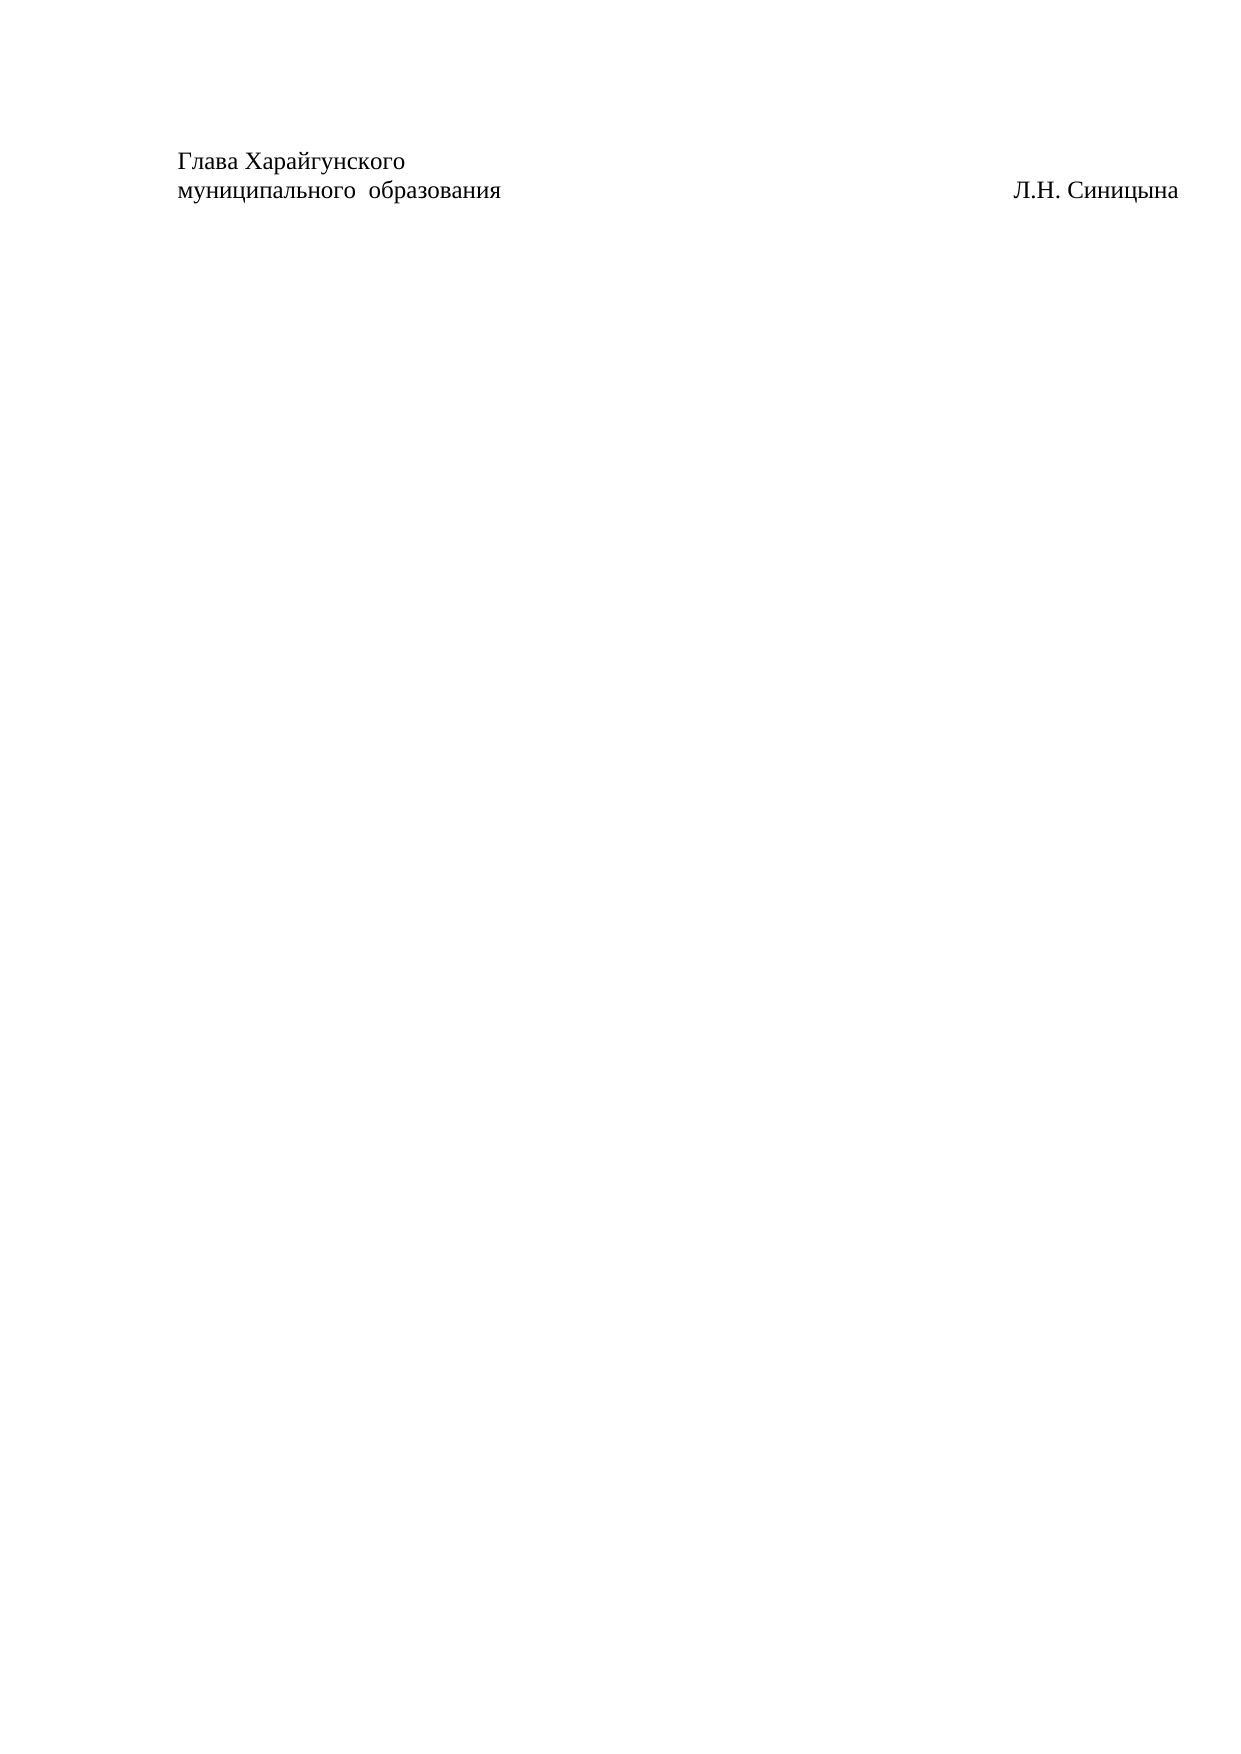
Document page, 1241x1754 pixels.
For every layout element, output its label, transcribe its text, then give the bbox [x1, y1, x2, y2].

text Глава Харайгунского [177, 146, 1181, 175]
text муниципального образования Л.Н. Синицына [177, 175, 1181, 204]
